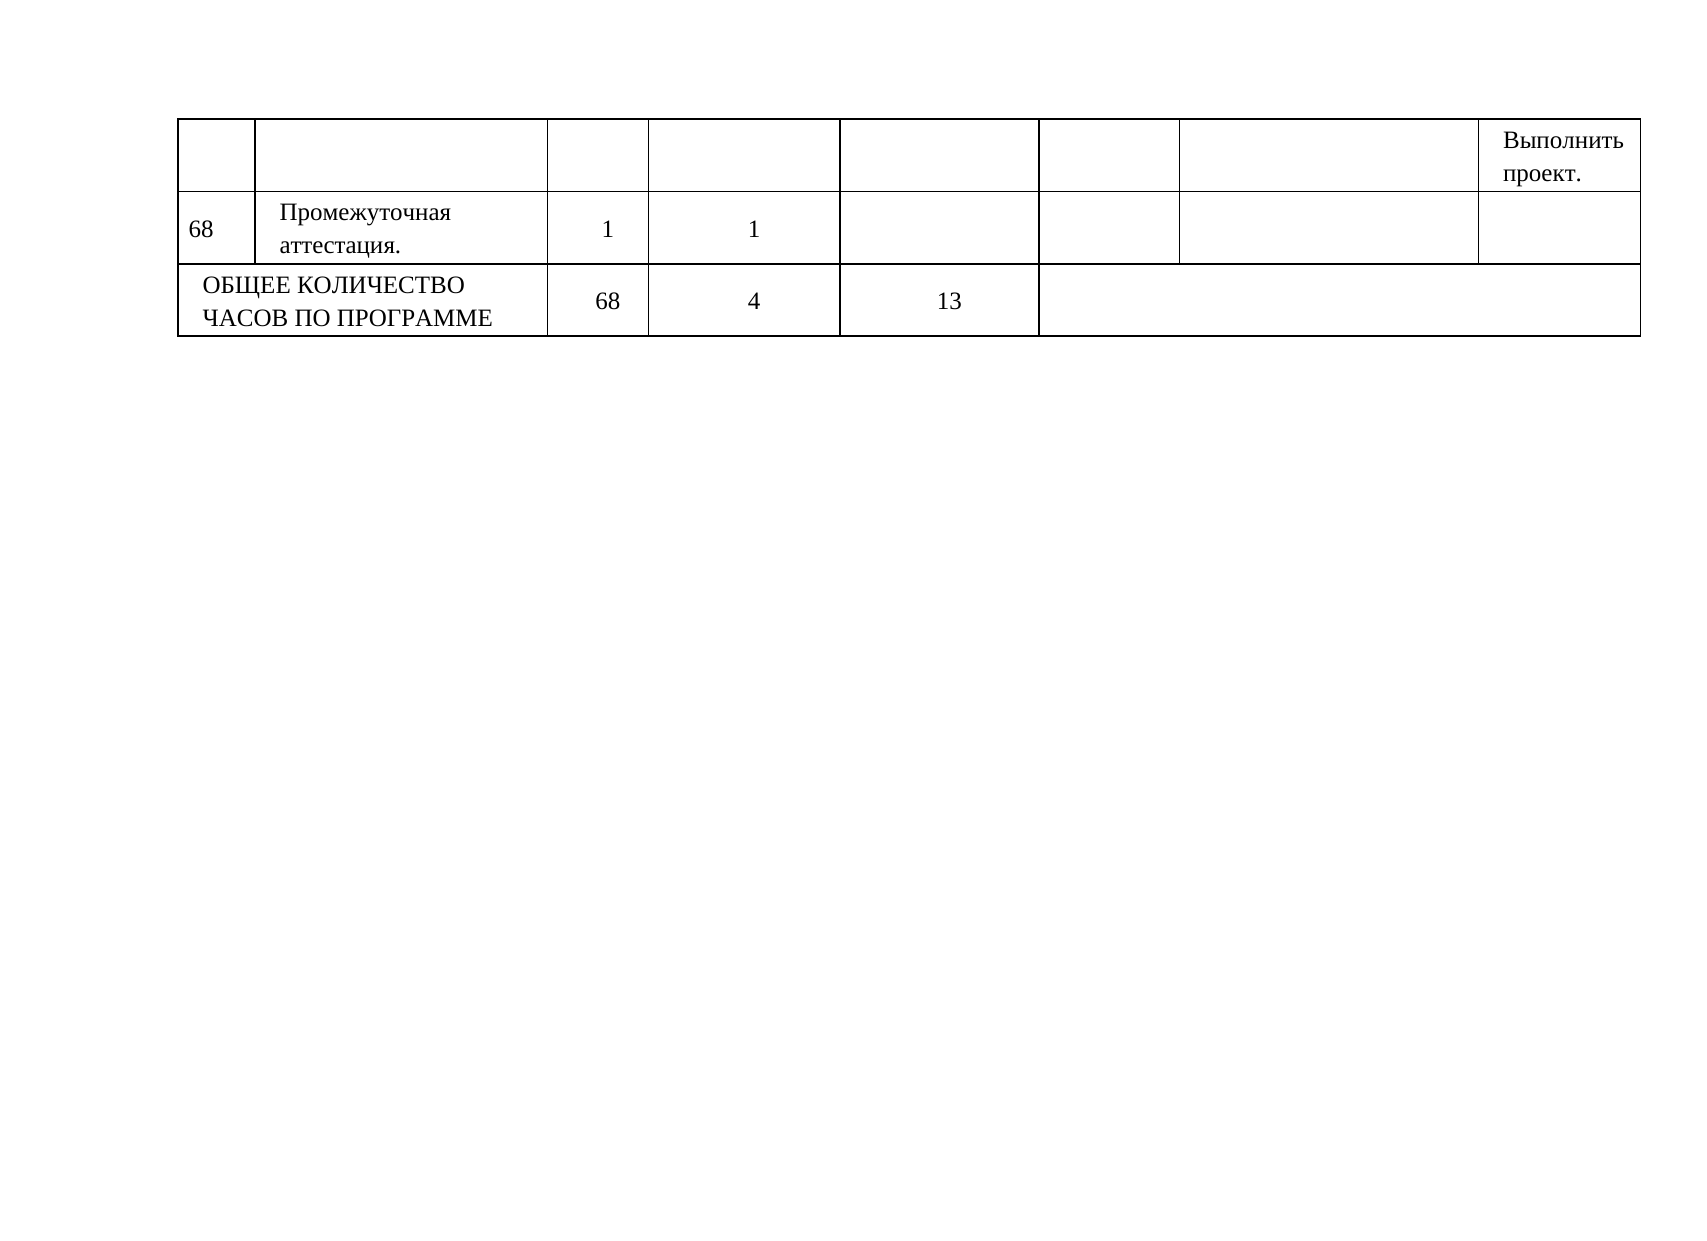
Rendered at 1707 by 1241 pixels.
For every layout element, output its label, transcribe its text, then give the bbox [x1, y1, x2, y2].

table_cell 1 [548, 192, 648, 263]
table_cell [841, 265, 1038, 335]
table_cell [841, 120, 1038, 191]
table_cell Промежуточная аттестация. [256, 192, 547, 263]
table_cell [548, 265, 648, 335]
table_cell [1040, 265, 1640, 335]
table_cell 67 [179, 120, 254, 191]
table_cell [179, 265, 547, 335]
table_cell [1479, 120, 1640, 191]
table_cell [841, 192, 1038, 263]
table_cell [1180, 120, 1478, 191]
table_cell 1 [649, 192, 839, 263]
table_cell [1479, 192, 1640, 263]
table_cell 68 [179, 192, 254, 263]
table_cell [256, 120, 547, 191]
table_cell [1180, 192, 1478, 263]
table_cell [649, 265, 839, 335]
table_cell [1040, 120, 1179, 191]
table_cell 1 [548, 120, 648, 191]
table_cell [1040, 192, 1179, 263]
table_cell [649, 120, 839, 191]
